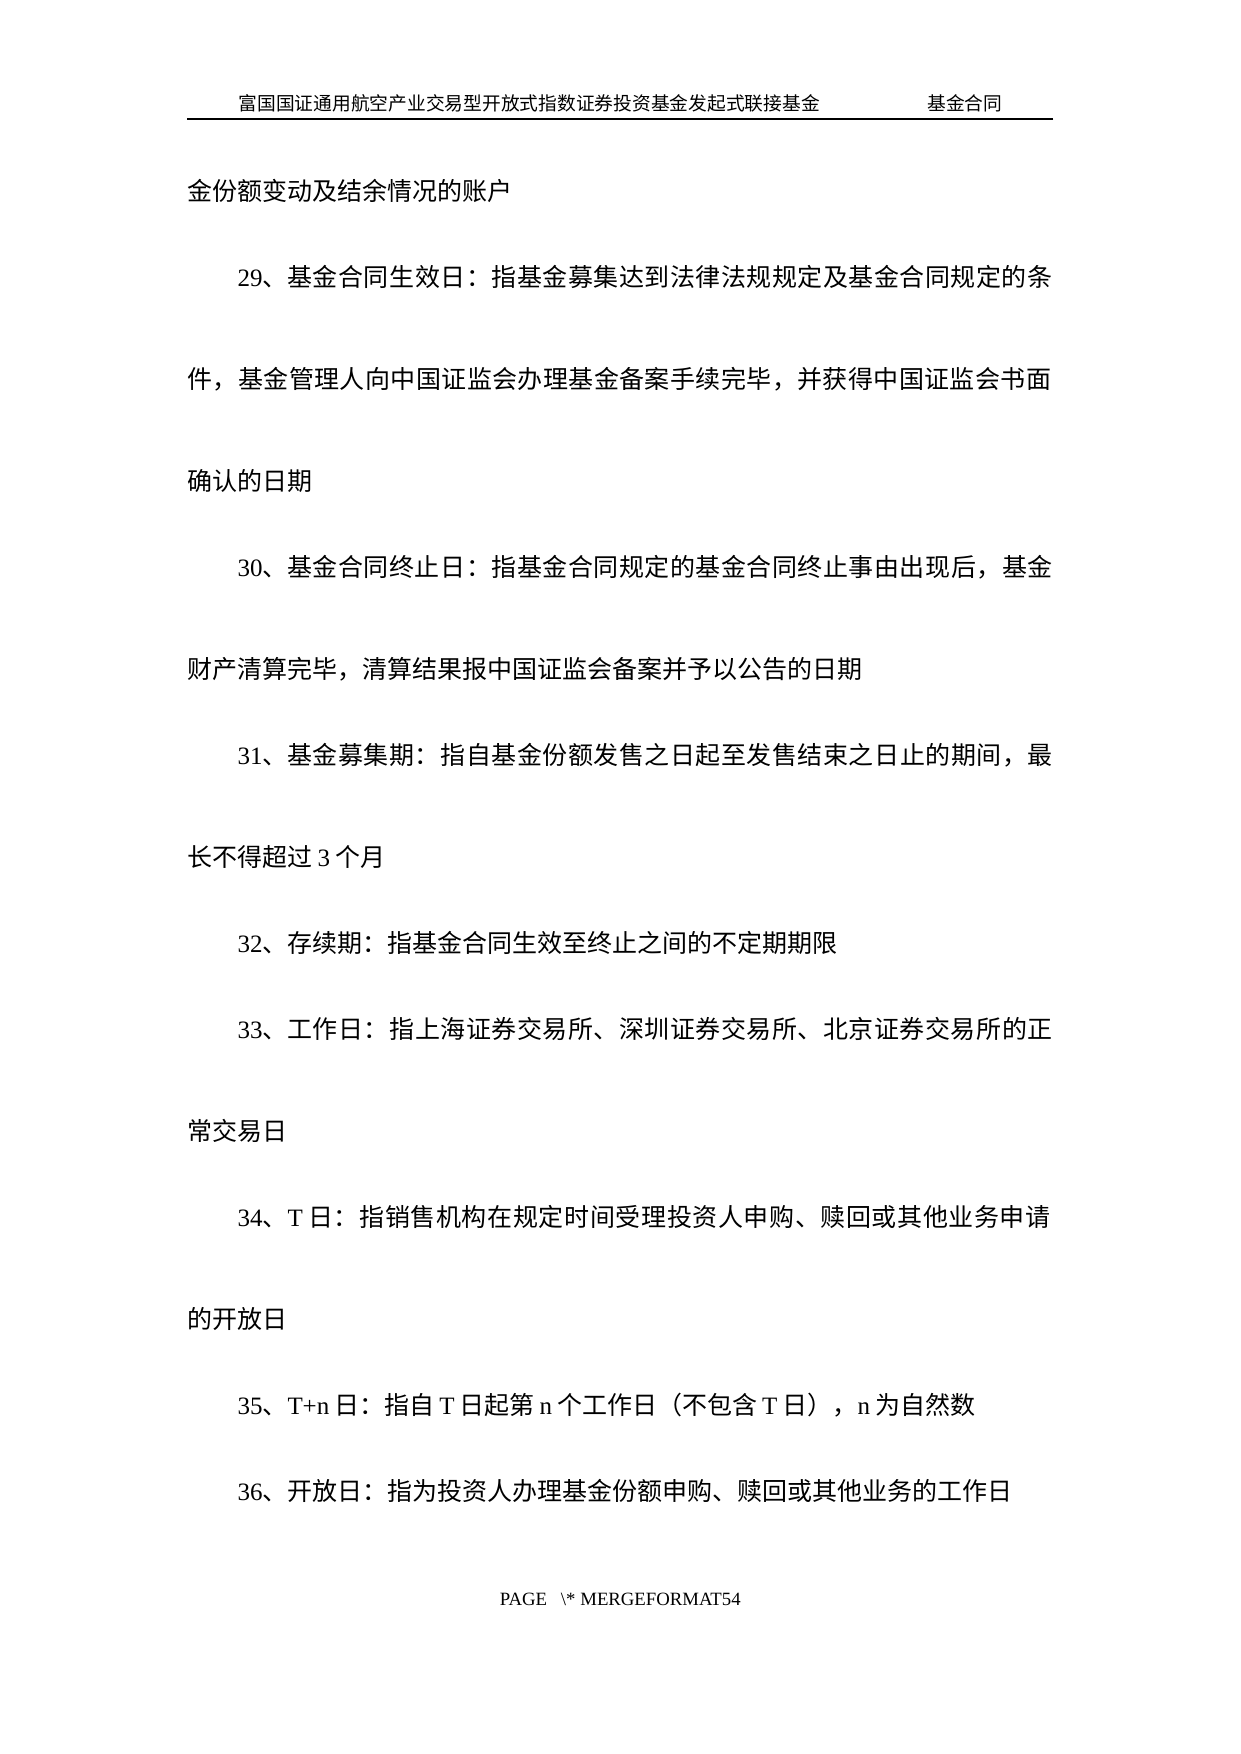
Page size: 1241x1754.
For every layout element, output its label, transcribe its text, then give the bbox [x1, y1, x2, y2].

list 存续期：指基金合同生效至终止之间的不定期期限 [187, 907, 1053, 975]
list 工作日：指上海证券交易所、深圳证券交易所、北京证券交易所的正常交易日 [187, 993, 1053, 1163]
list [187, 156, 1053, 224]
list T日：指销售机构在规定时间受理投资人申购、赎回或其他业务申请的开放日 [187, 1181, 1053, 1351]
list 基金合同生效日：指基金募集达到法律法规规定及基金合同规定的条件，基金管理人向中国证监会办理基金备案手续完毕，并获得中国证监会书面确认的日期 [187, 242, 1053, 513]
list 基金募集期：指自基金份额发售之日起至发售结束之日止的期间，最长不得超过3个月 [187, 719, 1053, 889]
list 开放日：指为投资人办理基金份额申购、赎回或其他业务的工作日 [187, 1455, 1053, 1523]
list 基金合同终止日：指基金合同规定的基金合同终止事由出现后，基金财产清算完毕，清算结果报中国证监会备案并予以公告的日期 [187, 532, 1053, 701]
list T+n日：指自T日起第n个工作日（不包含T日），n为自然数 [187, 1369, 1053, 1437]
